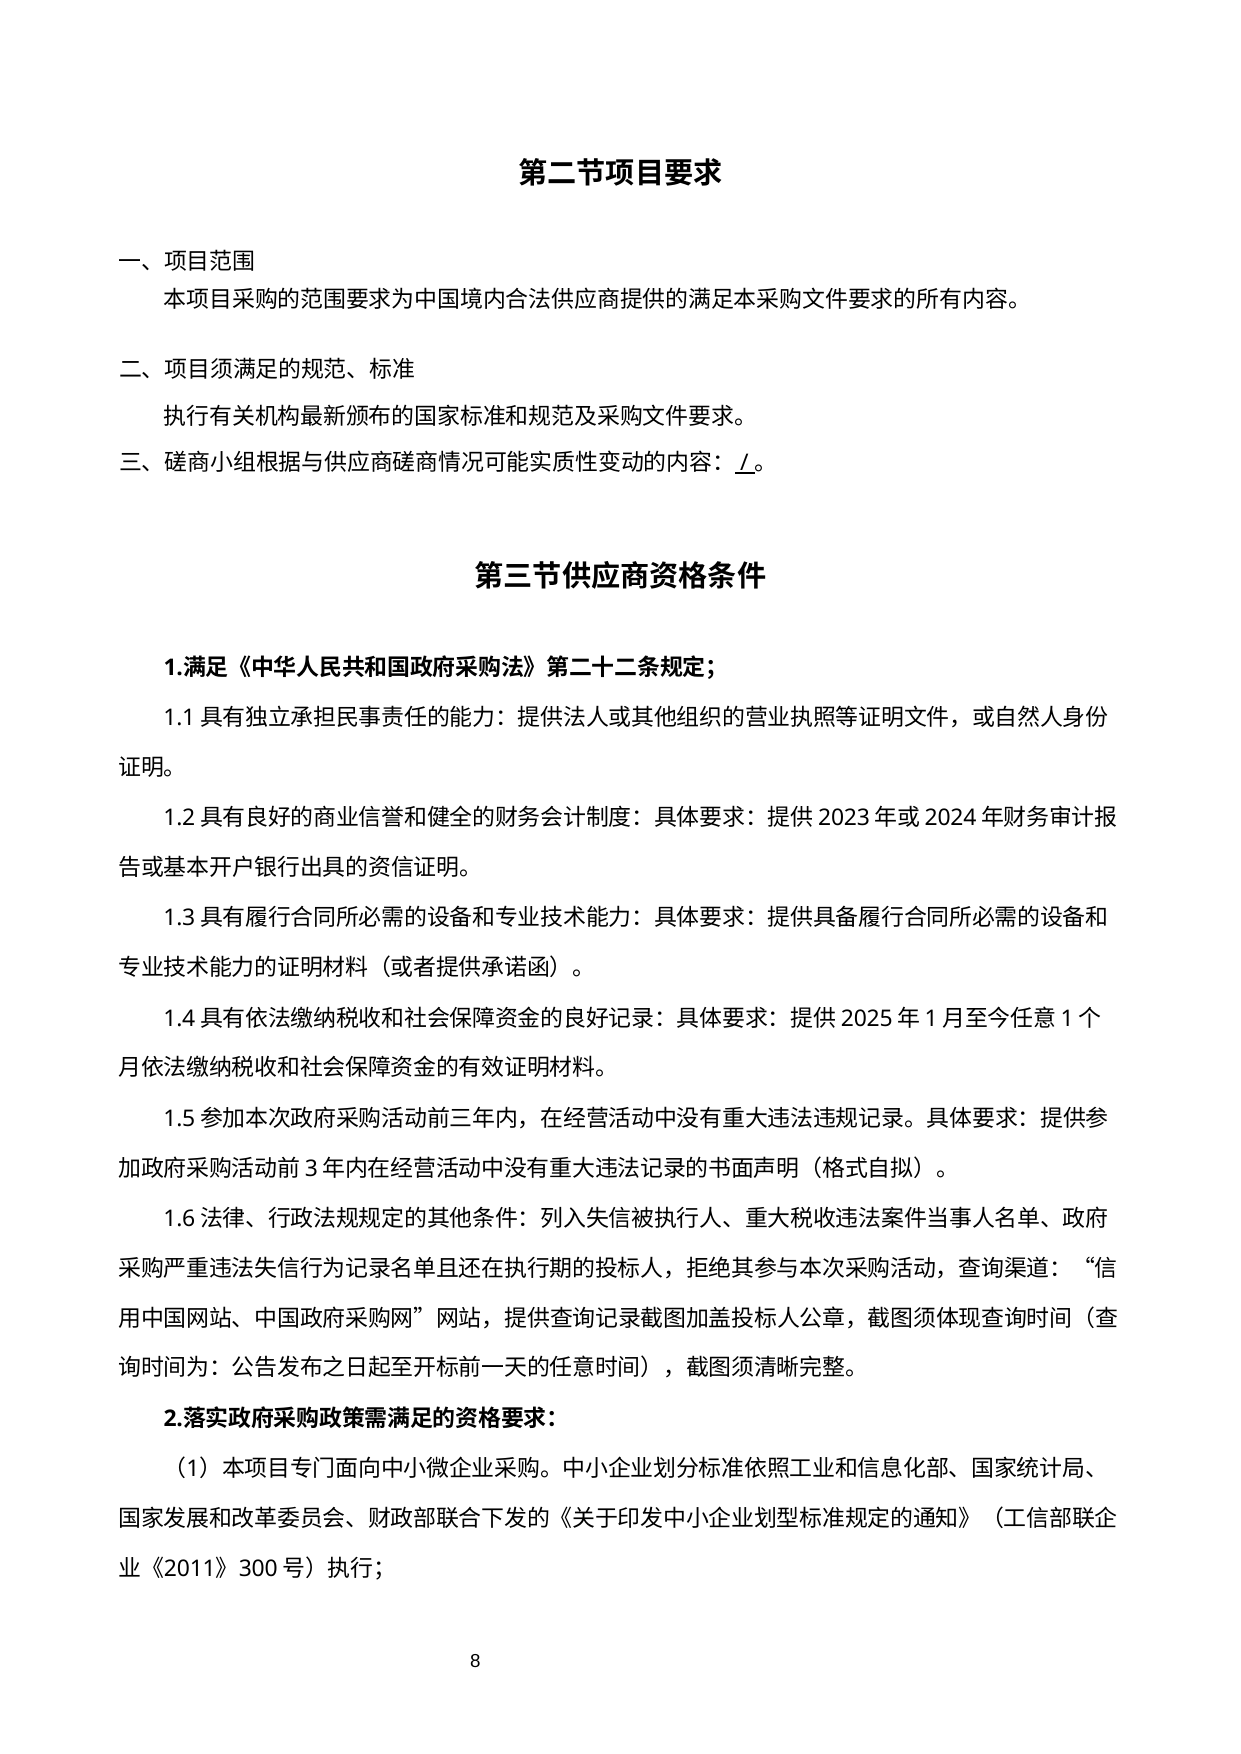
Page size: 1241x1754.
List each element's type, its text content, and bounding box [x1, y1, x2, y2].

text 1.3具有履行合同所必需的设备和专业技术能力：具体要求：提供具备履行合同所必需的设备和专业技术能力的证明材料（或者提供承诺函）。 [118, 899, 1122, 982]
text 三、磋商小组根据与供应商磋商情况可能实质性变动的内容： / 。 [119, 446, 1122, 476]
subtitle 第三节供应商资格条件 [118, 553, 1122, 595]
text （1）本项目专门面向中小微企业采购。中小企业划分标准依照工业和信息化部、国家统计局、国家发展和改革委员会、财政部联合下发的《关于印发中小企业划型标准规定的通知》（工信部联企业《2011》300号）执行； [118, 1450, 1122, 1583]
subtitle 第二节项目要求 [118, 149, 1122, 192]
text 1.5参加本次政府采购活动前三年内，在经营活动中没有重大违法违规记录。具体要求：提供参加政府采购活动前3年内在经营活动中没有重大违法记录的书面声明（格式自拟）。 [118, 1099, 1122, 1183]
text 1.2具有良好的商业信誉和健全的财务会计制度：具体要求：提供2023年或2024年财务审计报告或基本开户银行出具的资信证明。 [118, 799, 1122, 882]
text 1.6法律、行政法规规定的其他条件：列入失信被执行人、重大税收违法案件当事人名单、政府采购严重违法失信行为记录名单且还在执行期的投标人，拒绝其参与本次采购活动，查询渠道：“信用中国网站、中国政府采购网”网站，提供查询记录截图加盖投标人公章，截图须体现查询时间（查询时间为：公告发布之日起至开标前一天的任意时间），截图须清晰完整。 [118, 1200, 1122, 1382]
text 二、项目须满足的规范、标准 [119, 353, 1122, 384]
text 2.落实政府采购政策需满足的资格要求： [118, 1399, 1122, 1433]
text 1.满足《中华人民共和国政府采购法》第二十二条规定； [118, 649, 1122, 682]
text 本项目采购的范围要求为中国境内合法供应商提供的满足本采购文件要求的所有内容。 [118, 292, 1122, 337]
text 1.1具有独立承担民事责任的能力：提供法人或其他组织的营业执照等证明文件，或自然人身份证明。 [118, 699, 1122, 782]
text 1.4具有依法缴纳税收和社会保障资金的良好记录：具体要求：提供2025年1月至今任意1个月依法缴纳税收和社会保障资金的有效证明材料。 [118, 999, 1122, 1082]
text 执行有关机构最新颁布的国家标准和规范及采购文件要求。 [118, 400, 1122, 430]
text 一、项目范围 [118, 245, 1122, 276]
